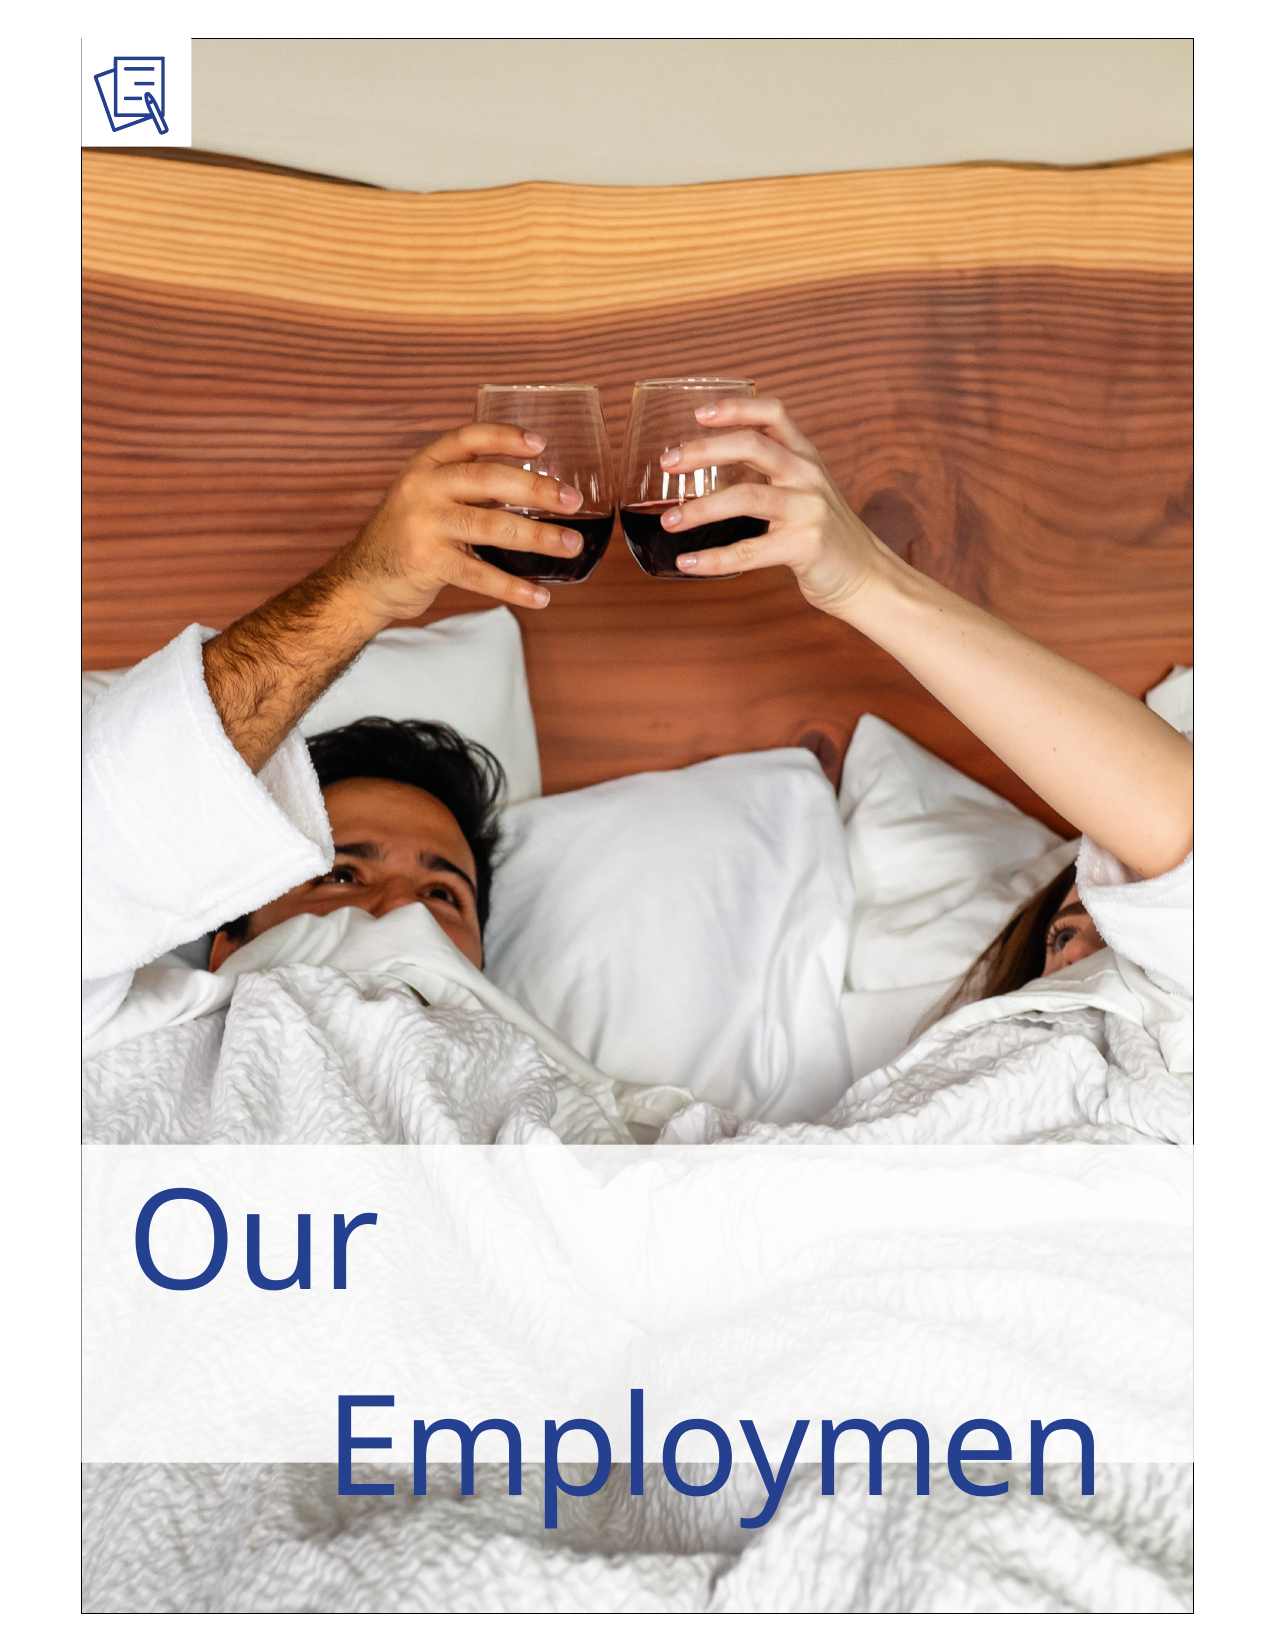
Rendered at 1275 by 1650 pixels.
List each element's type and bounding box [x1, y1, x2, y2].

subtitle [127, 1140, 1150, 1536]
picture [82, 39, 1193, 1144]
picture [82, 1463, 1193, 1613]
